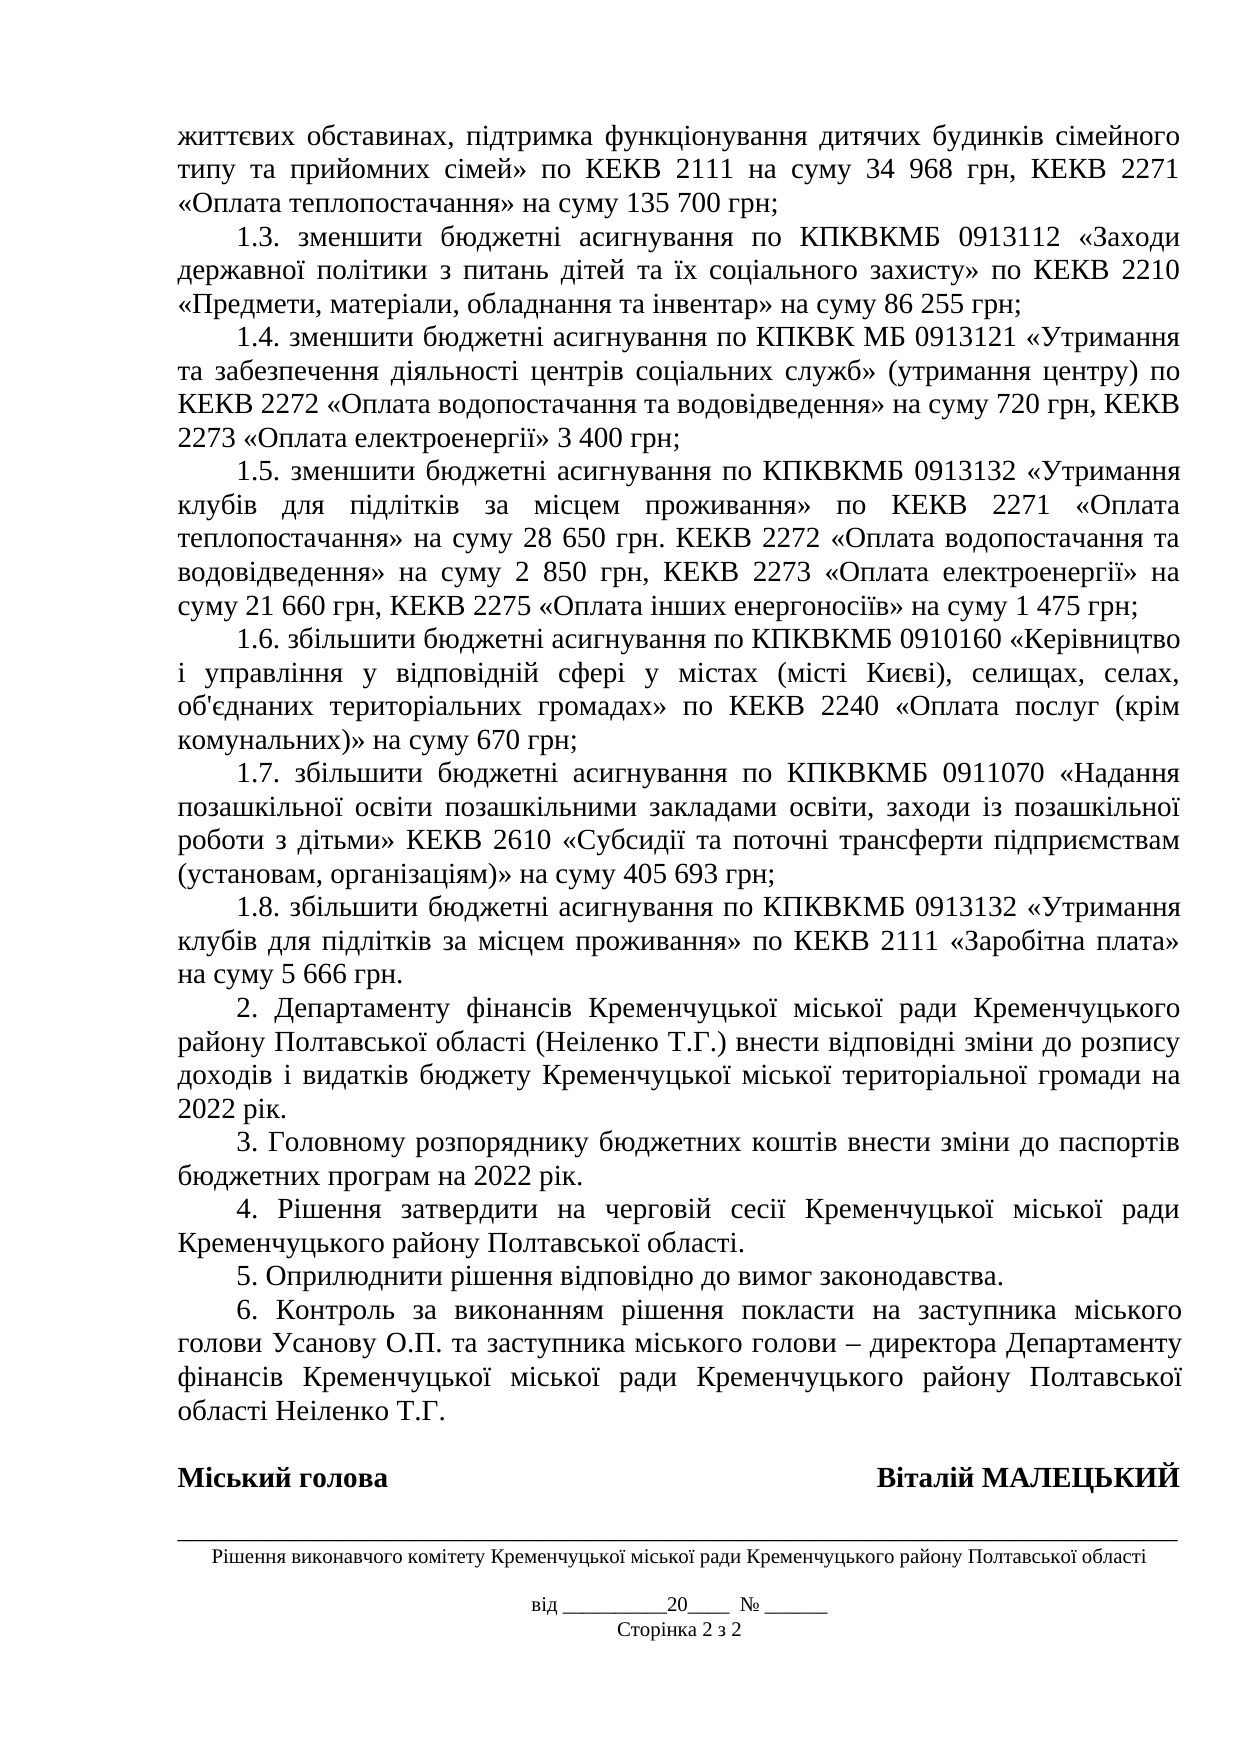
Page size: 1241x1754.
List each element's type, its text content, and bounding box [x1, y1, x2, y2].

text 3. Головному розпоряднику бюджетних коштів внести зміни до паспортів бюджетних програм на 2022 рік. [177, 1124, 1181, 1191]
text 4. Рішення затвердити на черговій сесії Кременчуцької міської ради Кременчуцького району Полтавської області. [177, 1191, 1181, 1258]
text 5. Оприлюднити рішення відповідно до вимог законодавства. [177, 1258, 1181, 1292]
text Міський голова Віталій МАЛЕЦЬКИЙ [177, 1460, 1181, 1493]
text 1.8. збільшити бюджетні асигнування по КПКВКМБ 0913132 «Утримання клубів для підлітків за місцем проживання» по КЕКВ 2111 «Заробітна плата» на суму 5 666 грн. [177, 889, 1181, 990]
text 1.3. зменшити бюджетні асигнування по КПКВКМБ 0913112 «Заходи державної політики з питань дітей та їх соціального захисту» по КЕКВ 2210 «Предмети, матеріали, обладнання та інвентар» на суму 86 255 грн; [177, 219, 1181, 319]
text 1.5. зменшити бюджетні асигнування по КПКВКМБ 0913132 «Утримання клубів для підлітків за місцем проживання» по КЕКВ 2271 «Оплата теплопостачання» на суму 28 650 грн. КЕКВ 2272 «Оплата водопостачання та водовідведення» на суму 2 850 грн, КЕКВ 2273 «Оплата електроенергії» на суму 21 660 грн, КЕКВ 2275 «Оплата інших енергоносіїв» на суму 1 475 грн; [177, 453, 1181, 621]
text 2. Департаменту фінансів Кременчуцької міської ради Кременчуцького району Полтавської області (Неіленко Т.Г.) внести відповідні зміни до розпису доходів і видатків бюджету Кременчуцької міської територіальної громади на 2022 рік. [177, 990, 1181, 1124]
text 1.6. збільшити бюджетні асигнування по КПКВКМБ 0910160 «Керівництво і управління у відповідній сфері у містах (місті Києві), селищах, селах, об'єднаних територіальних громадах» по КЕКВ 2240 «Оплата послуг (крім комунальних)» на суму 670 грн; [177, 621, 1181, 755]
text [177, 118, 1181, 219]
text 1.7. збільшити бюджетні асигнування по КПКВКМБ 0911070 «Надання позашкільної освіти позашкільними закладами освіти, заходи із позашкільної роботи з дітьми» КЕКВ 2610 «Субсидії та поточні трансферти підприємствам (установам, організаціям)» на суму 405 693 грн; [177, 755, 1181, 889]
text 6. Контроль за виконанням рішення покласти на заступника міського голови Усанову О.П. та заступника міського голови – директора Департаменту фінансів Кременчуцької міської ради Кременчуцького району Полтавської області Неіленко Т.Г. [177, 1292, 1183, 1426]
text 1.4. зменшити бюджетні асигнування по КПКВК МБ 0913121 «Утримання та забезпечення діяльності центрів соціальних служб» (утримання центру) по КЕКВ 2272 «Оплата водопостачання та водовідведення» на суму 720 грн, КЕКВ 2273 «Оплата електроенергії» 3 400 грн; [177, 319, 1181, 453]
